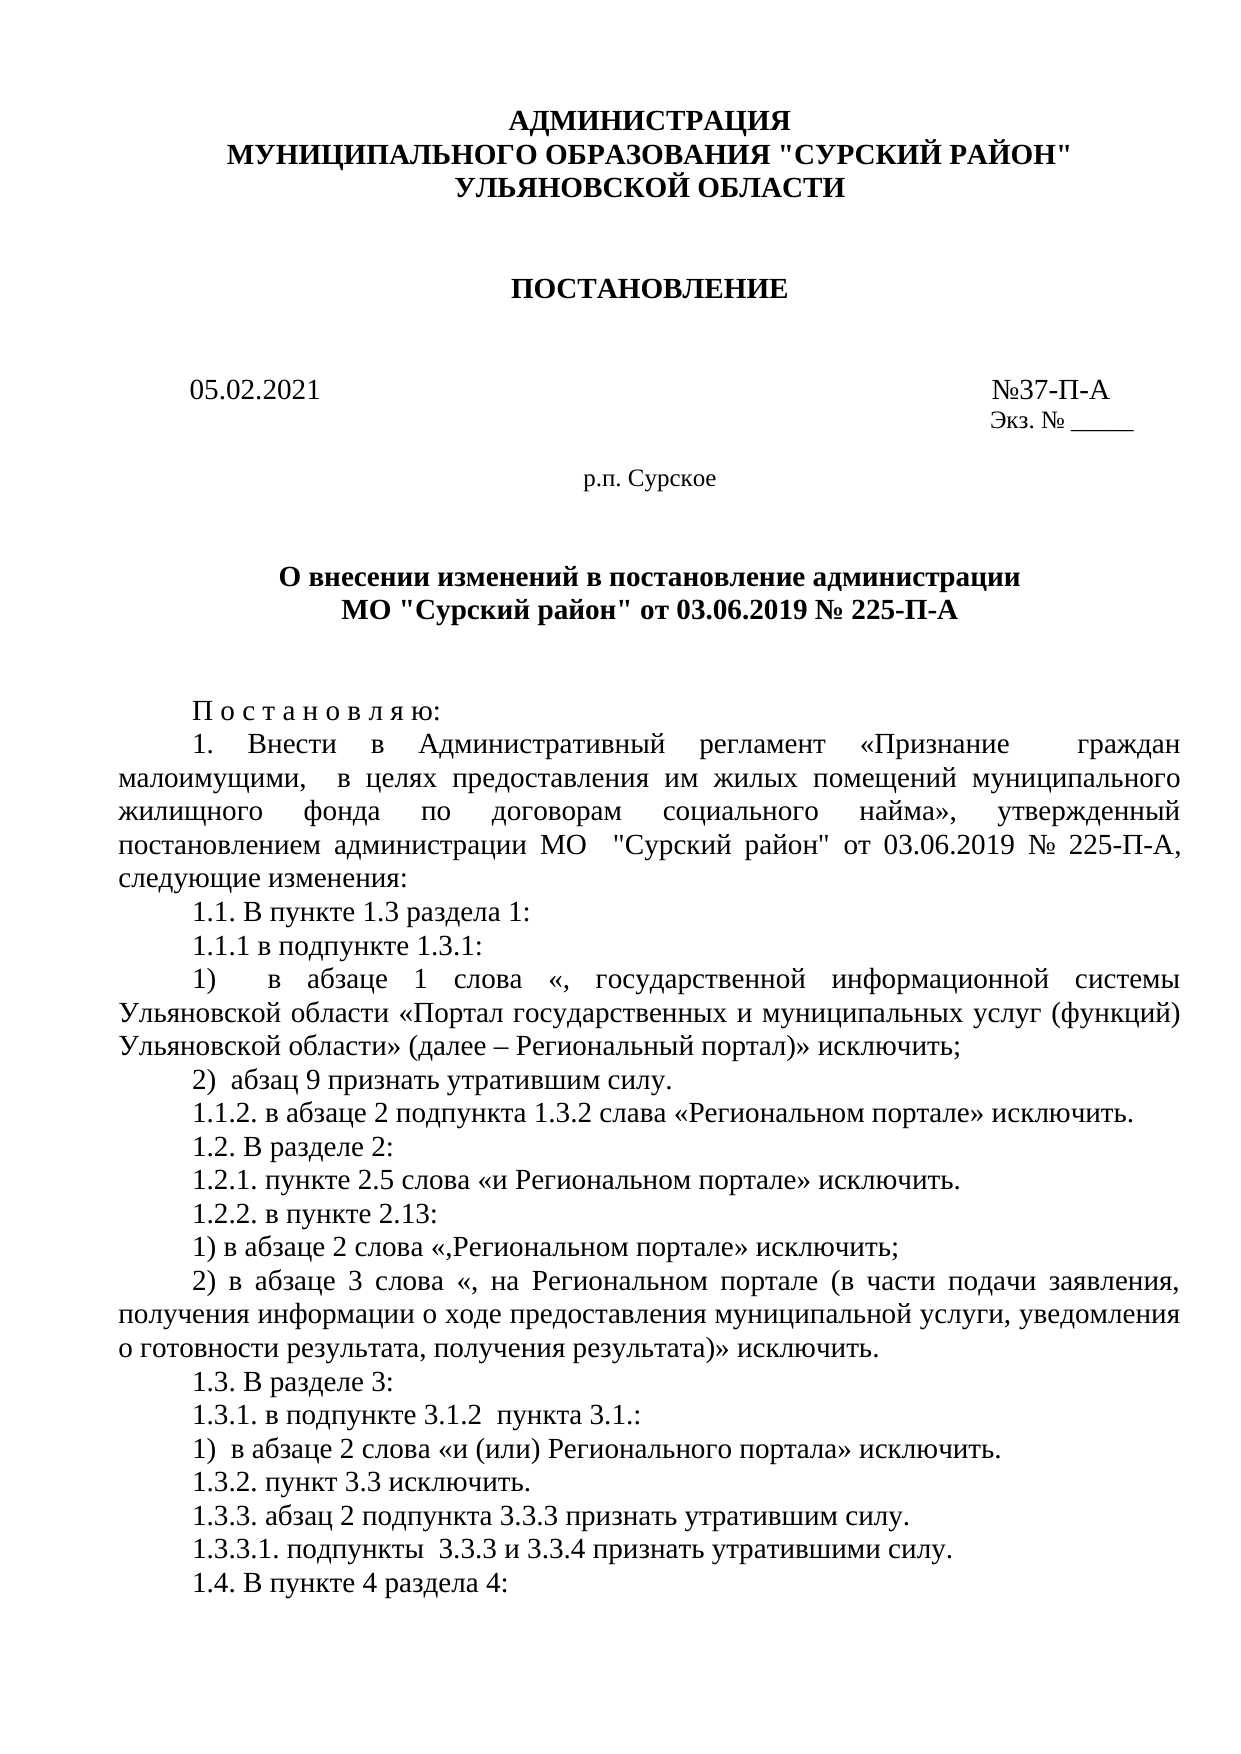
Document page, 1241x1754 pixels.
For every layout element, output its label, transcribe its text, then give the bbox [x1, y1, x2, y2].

text 1.1.2. в абзаце 2 подпункта 1.3.2 слава «Региональном портале» исключить. [118, 1095, 1181, 1129]
text р.п. Сурское [118, 463, 1181, 492]
text П о с т а н о в л я ю: [118, 693, 1181, 726]
text ПОСТАНОВЛЕНИЕ [118, 271, 1181, 305]
text 1.2.1. пункте 2.5 слова «и Региональном портале» исключить. [118, 1162, 1181, 1196]
text 05.02.2021 №37-П-А [118, 372, 1181, 405]
text 1) в абзаце 2 слова «,Региональном портале» исключить; [118, 1229, 1181, 1263]
text О внесении изменений в постановление администрации [118, 559, 1181, 592]
title 1. Внести в Административный регламент «Признание граждан малоимущими, в целях предоставления им жилых помещений муниципального жилищного фонда по договорам социального найма», утвержденный постановлением администрации МО "Сурский район" от 03.06.2019 № 225-П-А, следующие изменения: [118, 726, 1181, 894]
text МО "Сурский район" от 03.06.2019 № 225-П-А [118, 592, 1181, 626]
text 1.3.3.1. подпункты 3.3.3 и 3.3.4 признать утратившими силу. [118, 1531, 1181, 1565]
text АДМИНИСТРАЦИЯ [118, 103, 1181, 137]
text 2) абзац 9 признать утратившим силу. [118, 1062, 1181, 1095]
text 1) в абзаце 1 слова «, государственной информационной системы Ульяновской области «Портал государственных и муниципальных услуг (функций) Ульяновской области» (далее – Региональный портал)» исключить; [118, 961, 1181, 1062]
text 1.3. В разделе 3: [118, 1364, 1181, 1397]
text 2) в абзаце 3 слова «, на Региональном портале (в части подачи заявления, получения информации о ходе предоставления муниципальной услуги, уведомления о готовности результата, получения результата)» исключить. [118, 1263, 1181, 1364]
text 1.3.1. в подпункте 3.1.2 пункта 3.1.: [118, 1397, 1181, 1431]
text 1.3.3. абзац 2 подпункта 3.3.3 признать утратившим силу. [118, 1498, 1181, 1531]
text УЛЬЯНОВСКОЙ ОБЛАСТИ [118, 171, 1181, 204]
text 1.4. В пункте 4 раздела 4: [118, 1565, 1181, 1598]
text Экз. № _____ [118, 405, 1181, 434]
text 1.1.1 в подпункте 1.3.1: [118, 928, 1181, 961]
text 1.2.2. в пункте 2.13: [118, 1196, 1181, 1229]
text 1) в абзаце 2 слова «и (или) Регионального портала» исключить. [118, 1431, 1181, 1464]
text 1.1. В пункте 1.3 раздела 1: [118, 894, 1181, 928]
text 1.3.2. пункт 3.3 исключить. [118, 1464, 1181, 1498]
text МУНИЦИПАЛЬНОГО ОБРАЗОВАНИЯ "СУРСКИЙ РАЙОН" [118, 137, 1181, 171]
text 1.2. В разделе 2: [118, 1129, 1181, 1162]
